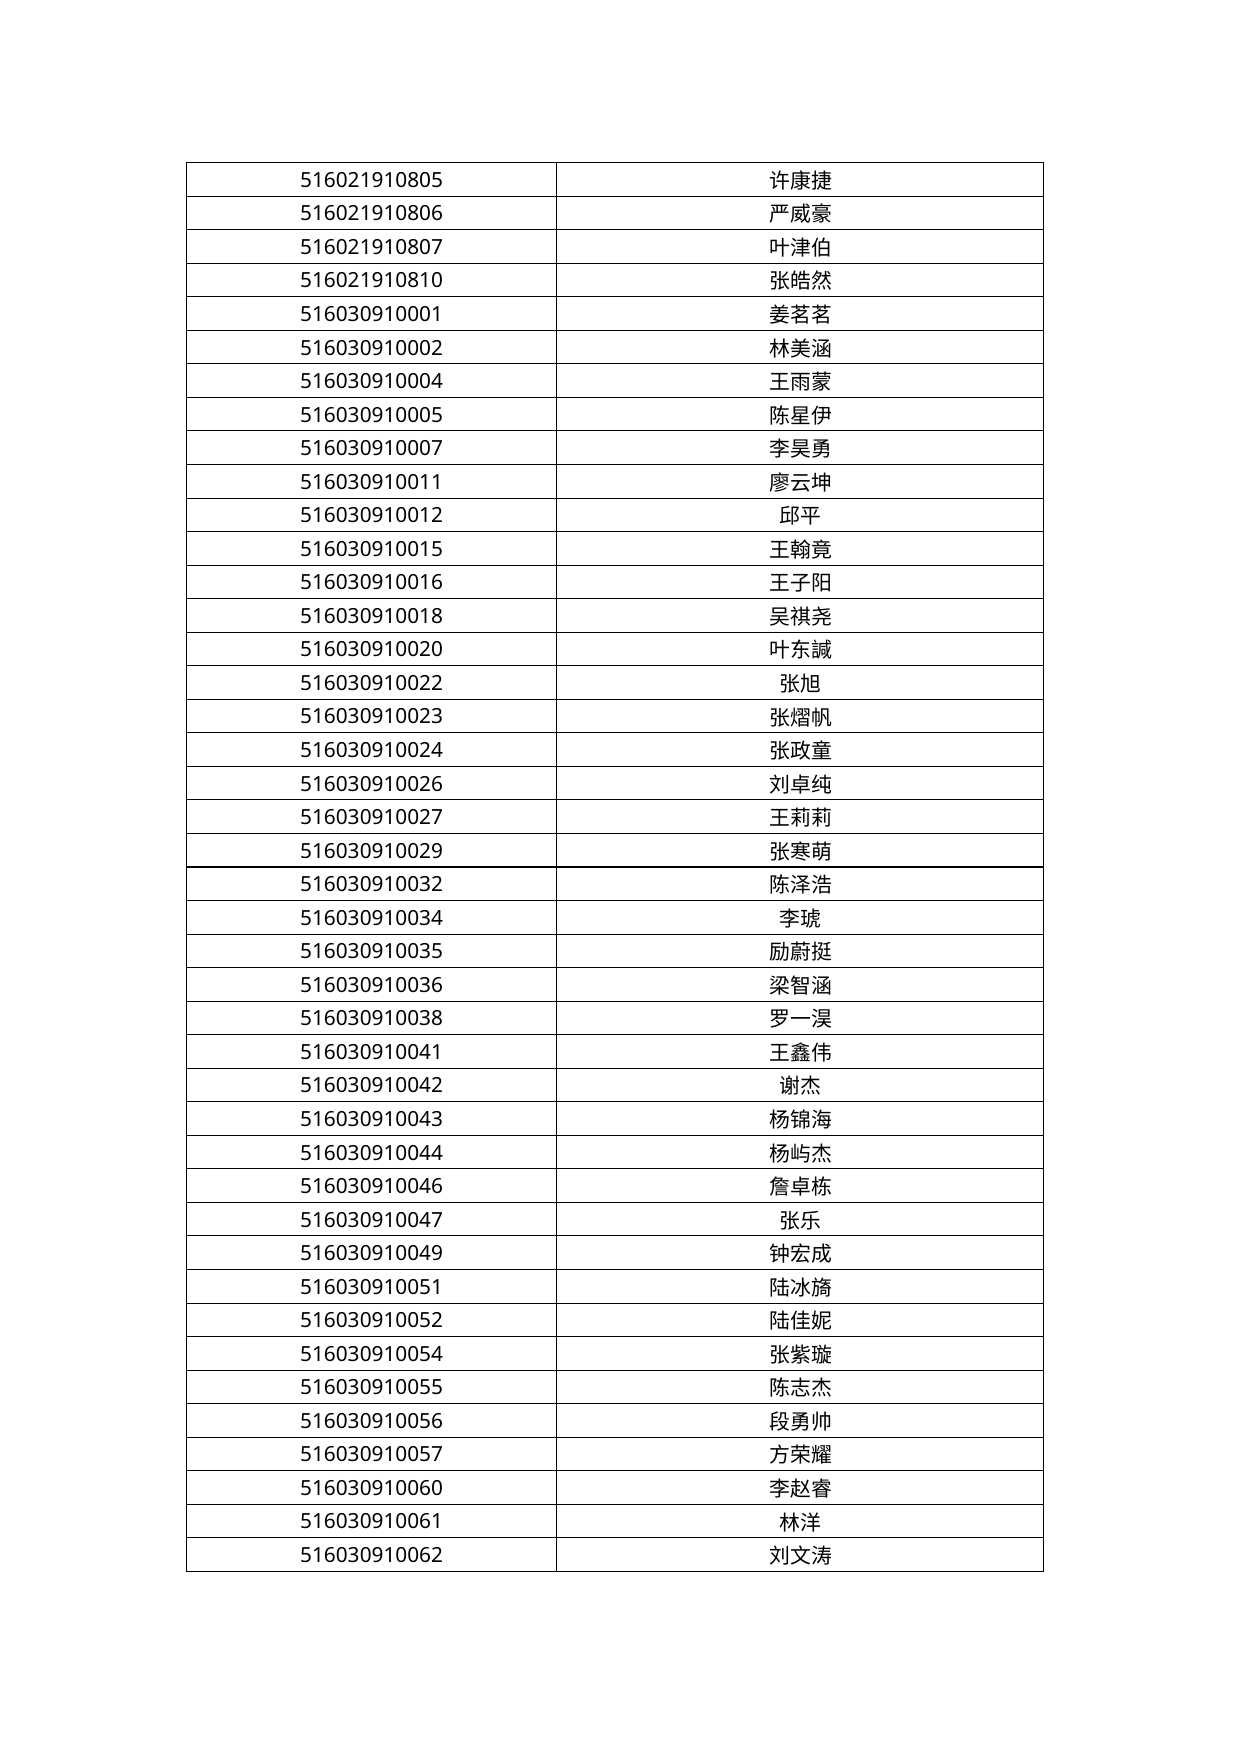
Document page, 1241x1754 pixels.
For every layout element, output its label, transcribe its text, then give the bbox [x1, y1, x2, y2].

table_cell 廖云坤 [557, 465, 1043, 497]
table_cell 516030910004 [187, 364, 556, 397]
table_cell 杨屿杰 [557, 1136, 1043, 1168]
table_cell 516021910807 [187, 230, 556, 263]
table_cell 王翰竟 [557, 532, 1043, 564]
table_cell 陈志杰 [557, 1371, 1043, 1403]
table_cell 陈星伊 [557, 398, 1043, 430]
table_cell 严威豪 [557, 197, 1043, 229]
table_cell 刘卓纯 [557, 767, 1043, 799]
table_cell 516030910060 [187, 1471, 556, 1504]
table_cell 516021910810 [187, 264, 556, 296]
table_cell 钟宏成 [557, 1236, 1043, 1269]
table_cell 516030910049 [187, 1236, 556, 1269]
table_cell 516030910055 [187, 1371, 556, 1403]
table_cell 谢杰 [557, 1069, 1043, 1101]
table_cell 516030910047 [187, 1203, 556, 1235]
table_cell 叶津伯 [557, 230, 1043, 263]
table_cell 516030910051 [187, 1270, 556, 1302]
table_cell 李昊勇 [557, 431, 1043, 464]
table_cell 516030910026 [187, 767, 556, 799]
table_cell 516030910018 [187, 599, 556, 632]
table_cell 姜茗茗 [557, 297, 1043, 330]
table_cell 516030910022 [187, 666, 556, 699]
table_cell 林美涵 [557, 331, 1043, 363]
table_cell 段勇帅 [557, 1404, 1043, 1437]
table_cell 516030910046 [187, 1169, 556, 1202]
table_cell 许康捷 [557, 163, 1043, 196]
table_cell 516030910056 [187, 1404, 556, 1437]
table_cell 516030910043 [187, 1102, 556, 1135]
table_cell 陈泽浩 [557, 868, 1043, 900]
table_cell 516030910029 [187, 834, 556, 866]
table_cell 516030910001 [187, 297, 556, 330]
table_cell 516030910035 [187, 935, 556, 967]
table_cell 方荣耀 [557, 1438, 1043, 1470]
table_cell 王莉莉 [557, 800, 1043, 833]
table_cell 516030910005 [187, 398, 556, 430]
table_cell 516030910034 [187, 901, 556, 933]
table_cell 王子阳 [557, 566, 1043, 598]
table_cell 杨锦海 [557, 1102, 1043, 1135]
table_cell 516030910020 [187, 633, 556, 665]
table_cell 516030910032 [187, 868, 556, 900]
table_cell 陆冰旖 [557, 1270, 1043, 1302]
table_cell 516030910012 [187, 499, 556, 531]
table_cell 516030910016 [187, 566, 556, 598]
table_cell 励蔚挺 [557, 935, 1043, 967]
table_cell 吴祺尧 [557, 599, 1043, 632]
table_cell 516030910052 [187, 1304, 556, 1336]
table_cell 516030910057 [187, 1438, 556, 1470]
table_cell 516021910806 [187, 197, 556, 229]
table_cell 516030910044 [187, 1136, 556, 1168]
table_cell 张紫璇 [557, 1337, 1043, 1369]
table_cell 516030910023 [187, 700, 556, 732]
table_cell 张旭 [557, 666, 1043, 699]
table_cell 516030910007 [187, 431, 556, 464]
table_cell 林洋 [557, 1505, 1043, 1537]
table_cell 梁智涵 [557, 968, 1043, 1001]
table_cell 李琥 [557, 901, 1043, 933]
table_cell 叶东諴 [557, 633, 1043, 665]
table_cell 张乐 [557, 1203, 1043, 1235]
table_cell 516030910062 [187, 1538, 556, 1571]
table_cell 邱平 [557, 499, 1043, 531]
table_cell 516021910805 [187, 163, 556, 196]
table_cell 516030910024 [187, 733, 556, 766]
table_cell 詹卓栋 [557, 1169, 1043, 1202]
table_cell 516030910041 [187, 1035, 556, 1068]
table_cell 张政童 [557, 733, 1043, 766]
table_cell 516030910054 [187, 1337, 556, 1369]
table_cell 王鑫伟 [557, 1035, 1043, 1068]
table_cell 516030910015 [187, 532, 556, 564]
table_cell 李赵睿 [557, 1471, 1043, 1504]
table_cell 张熠帆 [557, 700, 1043, 732]
table_cell 罗一淏 [557, 1002, 1043, 1034]
table_cell 张皓然 [557, 264, 1043, 296]
table_cell 516030910042 [187, 1069, 556, 1101]
table_cell 张寒萌 [557, 834, 1043, 866]
table_cell 516030910011 [187, 465, 556, 497]
table_cell 516030910002 [187, 331, 556, 363]
table_cell 王雨蒙 [557, 364, 1043, 397]
table_cell 陆佳妮 [557, 1304, 1043, 1336]
table_cell 516030910036 [187, 968, 556, 1001]
table_cell 516030910027 [187, 800, 556, 833]
table_cell 516030910061 [187, 1505, 556, 1537]
table_cell 516030910038 [187, 1002, 556, 1034]
table_cell 刘文涛 [557, 1538, 1043, 1571]
